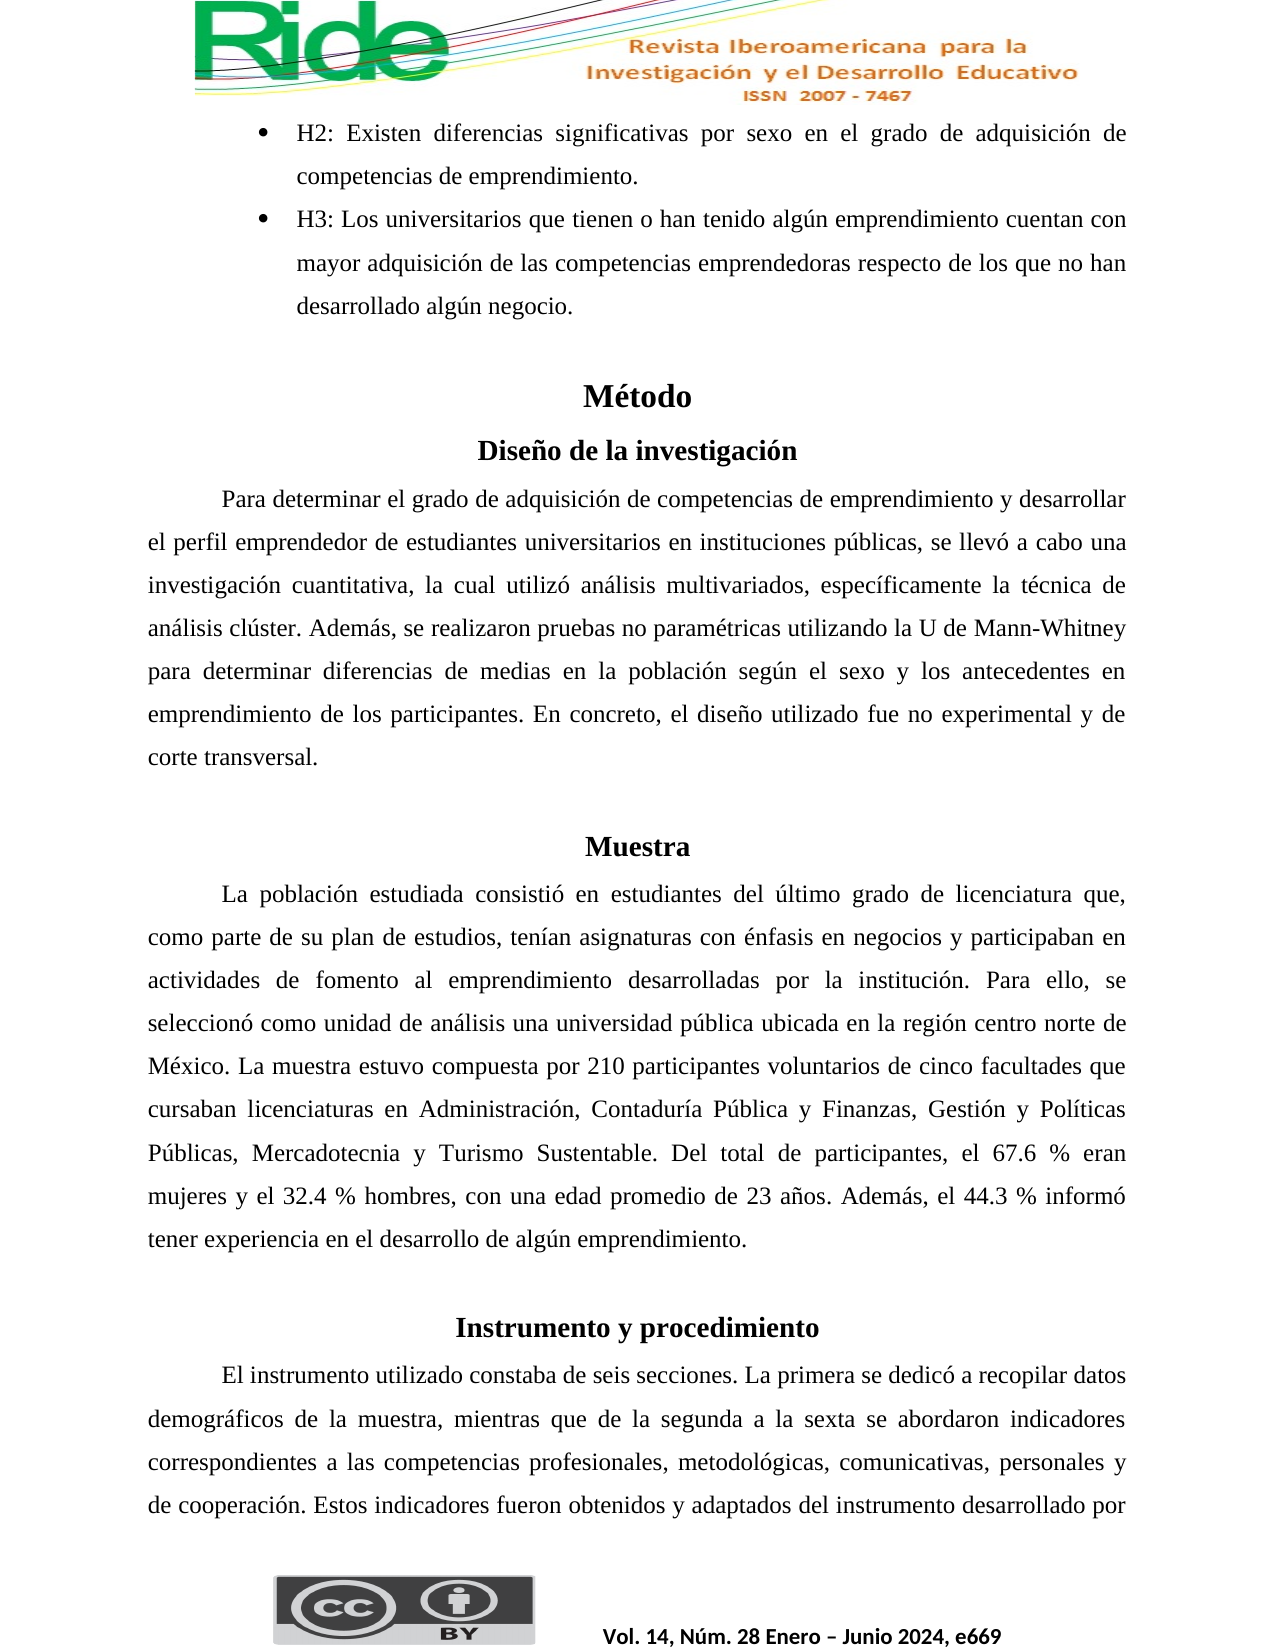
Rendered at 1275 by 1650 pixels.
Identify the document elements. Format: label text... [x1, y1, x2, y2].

picture [273, 1575, 536, 1645]
text Instrumento y procedimiento [148, 1310, 1127, 1344]
list H3: Los universitarios que tienen o han tenido algún emprendimiento cuentan con mayor adquisición de las competencias emprendedoras respecto de los que no han desarrollado algún negocio. [259, 204, 1127, 319]
list H2: Existen diferencias significativas por sexo en el grado de adquisición de competencias de emprendimiento. [259, 118, 1127, 190]
text La población estudiada consistió en estudiantes del último grado de licenciatura que, como parte de su plan de estudios, tenían asignaturas con énfasis en negocios y participaban en actividades de fomento al emprendimiento desarrolladas por la institución. Para ello, se seleccionó como unidad de análisis una universidad pública ubicada en la región centro norte de México. La muestra estuvo compuesta por 210 participantes voluntarios de cinco facultades que cursaban licenciaturas en Administración, Contaduría Pública y Finanzas, Gestión y Políticas Públicas, Mercadotecnia y Turismo Sustentable. Del total de participantes, el 67.6 % eran mujeres y el 32.4 % hombres, con una edad promedio de 23 años. Además, el 44.3 % informó tener experiencia en el desarrollo de algún emprendimiento. [148, 879, 1127, 1253]
text Método [148, 376, 1127, 414]
text Muestra [148, 829, 1127, 862]
text Para determinar el grado de adquisición de competencias de emprendimiento y desarrollar el perfil emprendedor de estudiantes universitarios en instituciones públicas, se llevó a cabo una investigación cuantitativa, la cual utilizó análisis multivariados, específicamente la técnica de análisis clúster. Además, se realizaron pruebas no paramétricas utilizando la U de Mann-Whitney para determinar diferencias de medias en la población según el sexo y los antecedentes en emprendimiento de los participantes. En concreto, el diseño utilizado fue no experimental y de corte transversal. [148, 484, 1127, 771]
text Diseño de la investigación [148, 433, 1127, 467]
picture [194, 0, 1081, 105]
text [148, 1361, 1127, 1519]
